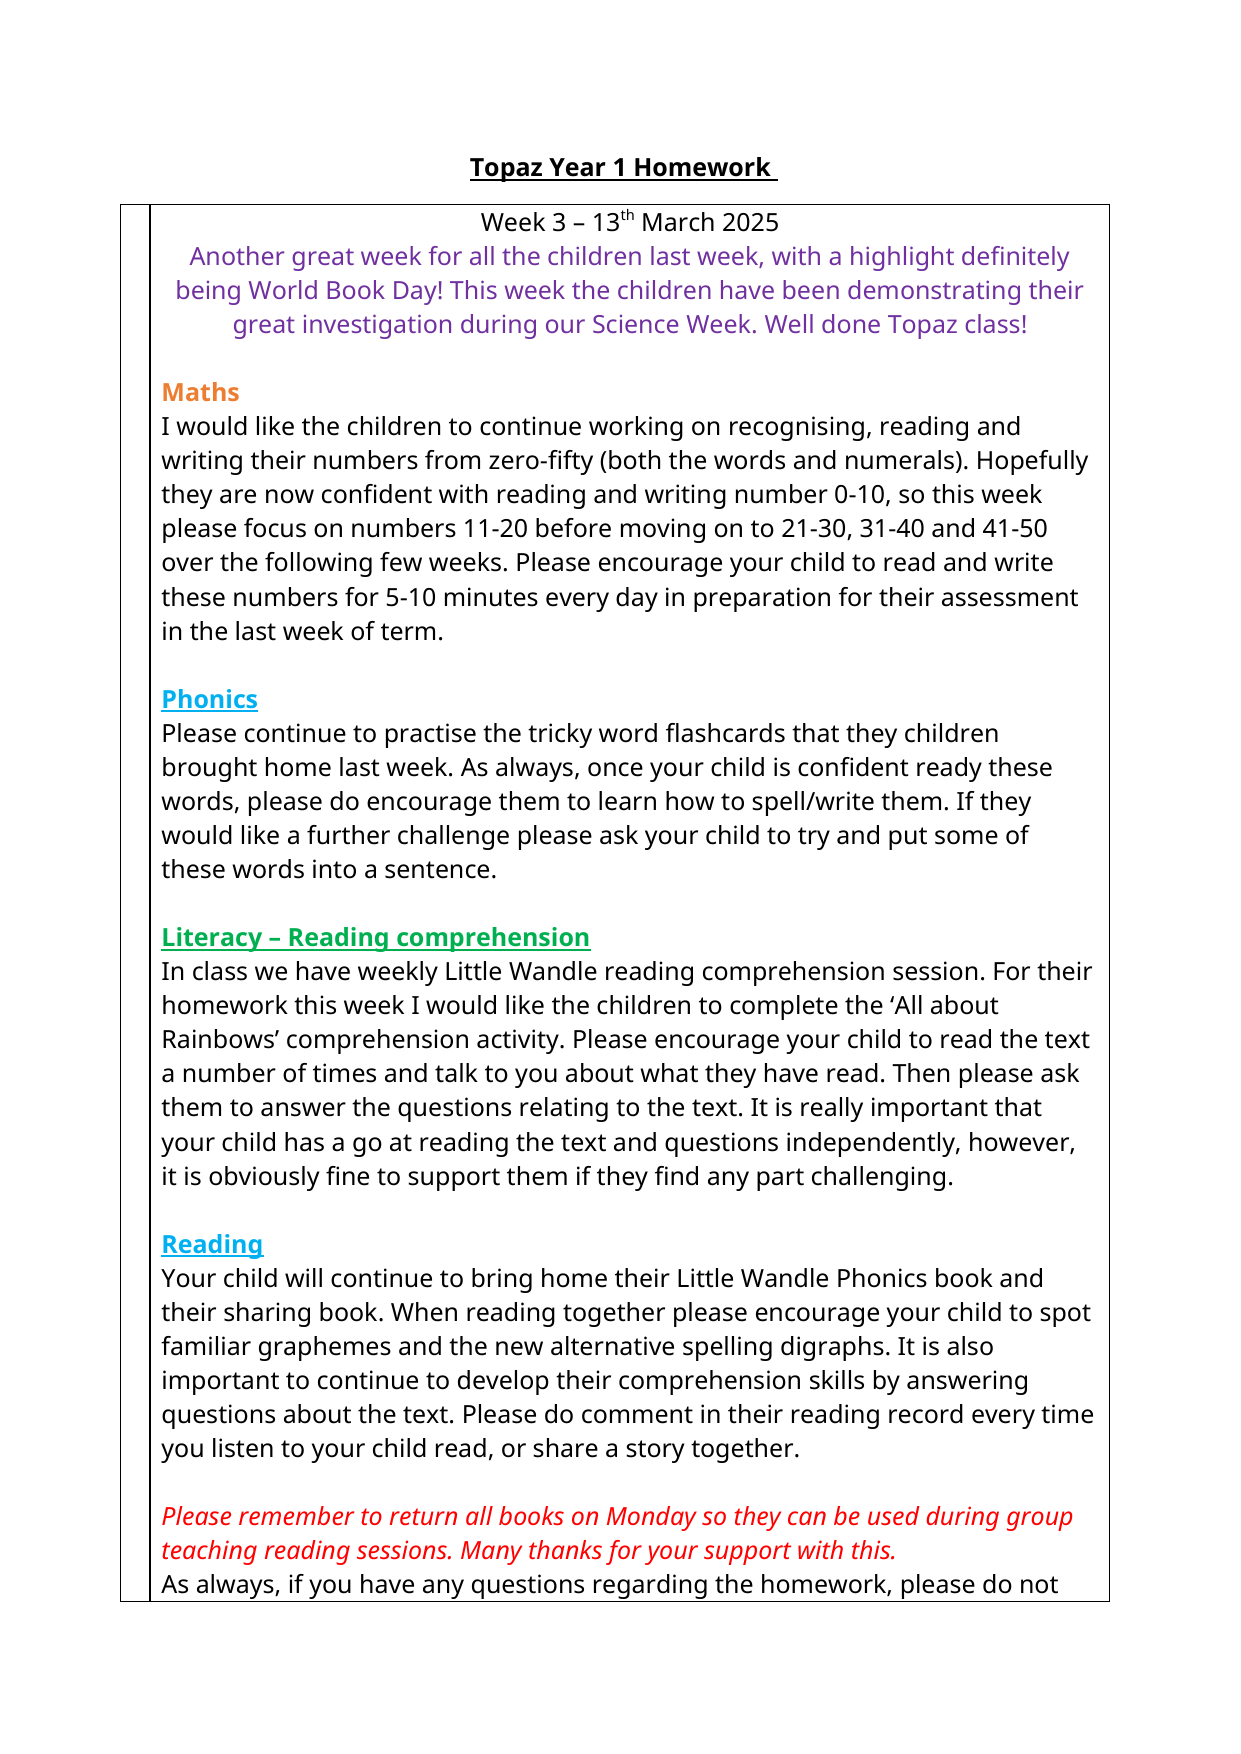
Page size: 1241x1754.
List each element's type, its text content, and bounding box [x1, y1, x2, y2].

text Topaz Year 1 Homework [150, 150, 1090, 184]
table_header [121, 205, 149, 1601]
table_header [151, 205, 1109, 1601]
